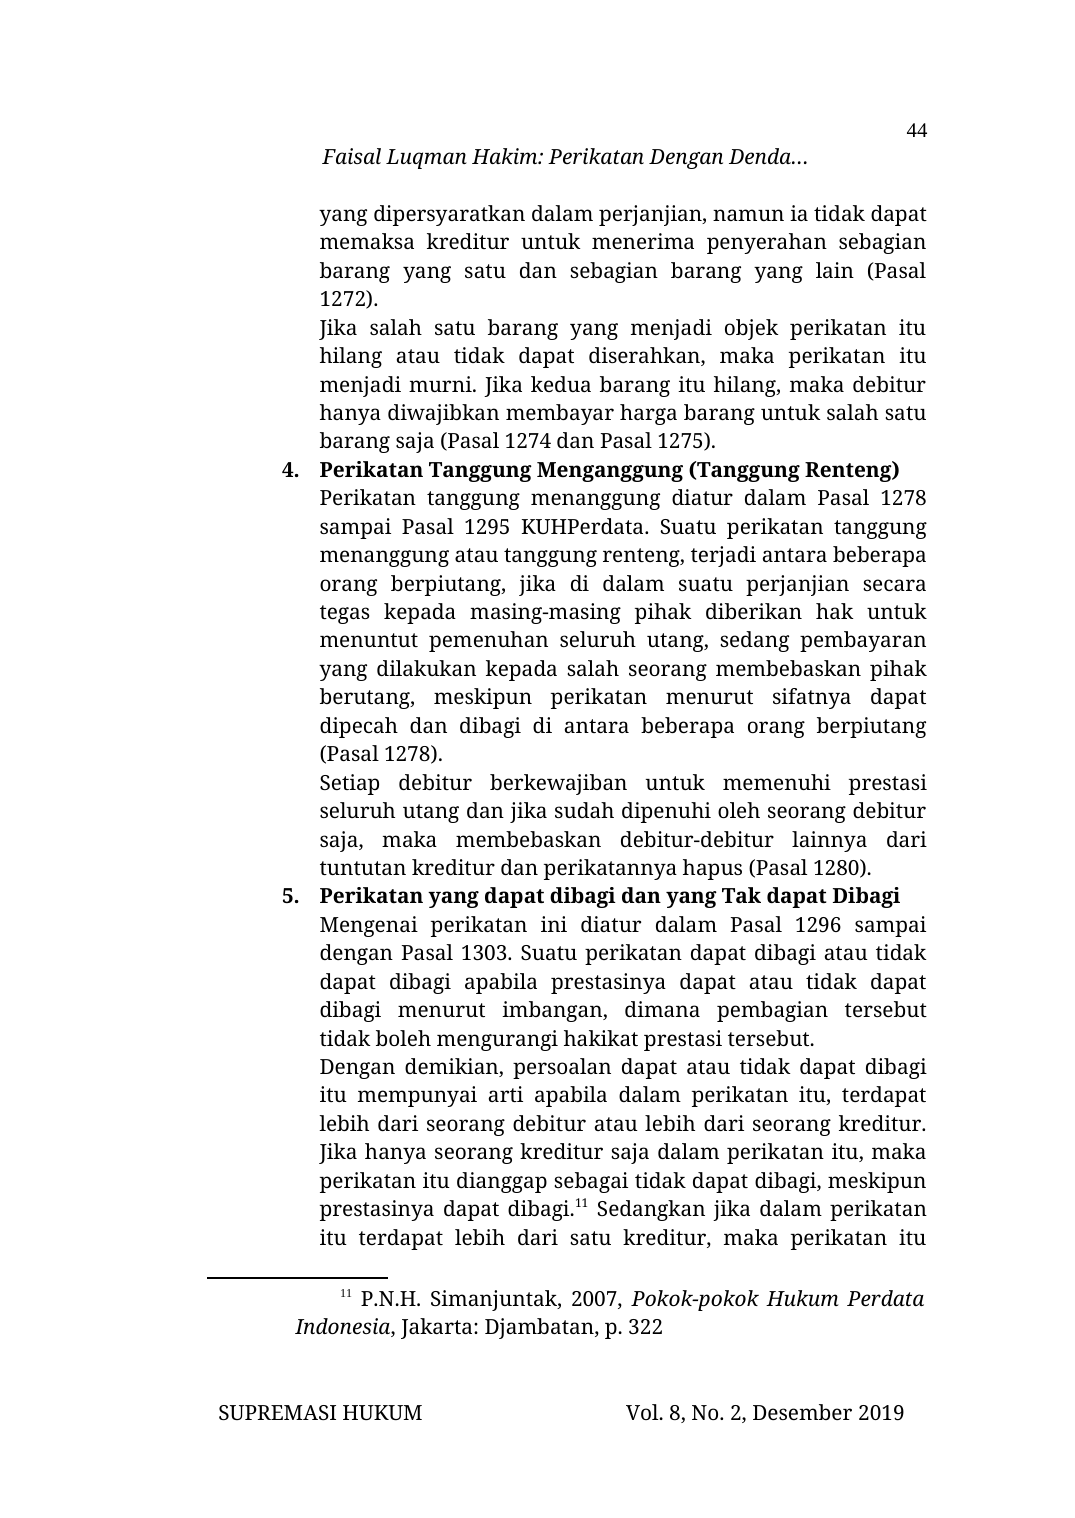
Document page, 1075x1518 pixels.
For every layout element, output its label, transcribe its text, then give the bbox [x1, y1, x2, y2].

text Jika salah satu barang yang menjadi objek perikatan itu hilang atau tidak dapat diserahkan, maka perikatan itu menjadi murni. Jika kedua barang itu hilang, maka debitur hanya diwajibkan membayar harga barang untuk salah satu barang saja (Pasal 1274 dan Pasal 1275). [319, 313, 927, 455]
list Perikatan Tanggung Menganggung (Tanggung Renteng) [282, 455, 927, 483]
text Setiap debitur berkewajiban untuk memenuhi prestasi seluruh utang dan jika sudah dipenuhi oleh seorang debitur saja, maka membebaskan debitur-debitur lainnya dari tuntutan kreditur dan perikatannya hapus (Pasal 1280). [319, 768, 927, 882]
list Perikatan yang dapat dibagi dan yang Tak dapat Dibagi [282, 882, 927, 910]
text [319, 199, 927, 313]
text Perikatan tanggung menanggung diatur dalam Pasal 1278 sampai Pasal 1295 KUHPerdata. Suatu perikatan tanggung menanggung atau tanggung renteng, terjadi antara beberapa orang berpiutang, jika di dalam suatu perjanjian secara tegas kepada masing-masing pihak diberikan hak untuk menuntut pemenuhan seluruh utang, sedang pembayaran yang dilakukan kepada salah seorang membebaskan pihak berutang, meskipun perikatan menurut sifatnya dapat dipecah dan dibagi di antara beberapa orang berpiutang (Pasal 1278). [319, 483, 927, 768]
text Mengenai perikatan ini diatur dalam Pasal 1296 sampai dengan Pasal 1303. Suatu perikatan dapat dibagi atau tidak dapat dibagi apabila prestasinya dapat atau tidak dapat dibagi menurut imbangan, dimana pembagian tersebut tidak boleh mengurangi hakikat prestasi tersebut. [319, 910, 927, 1052]
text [319, 1052, 927, 1251]
